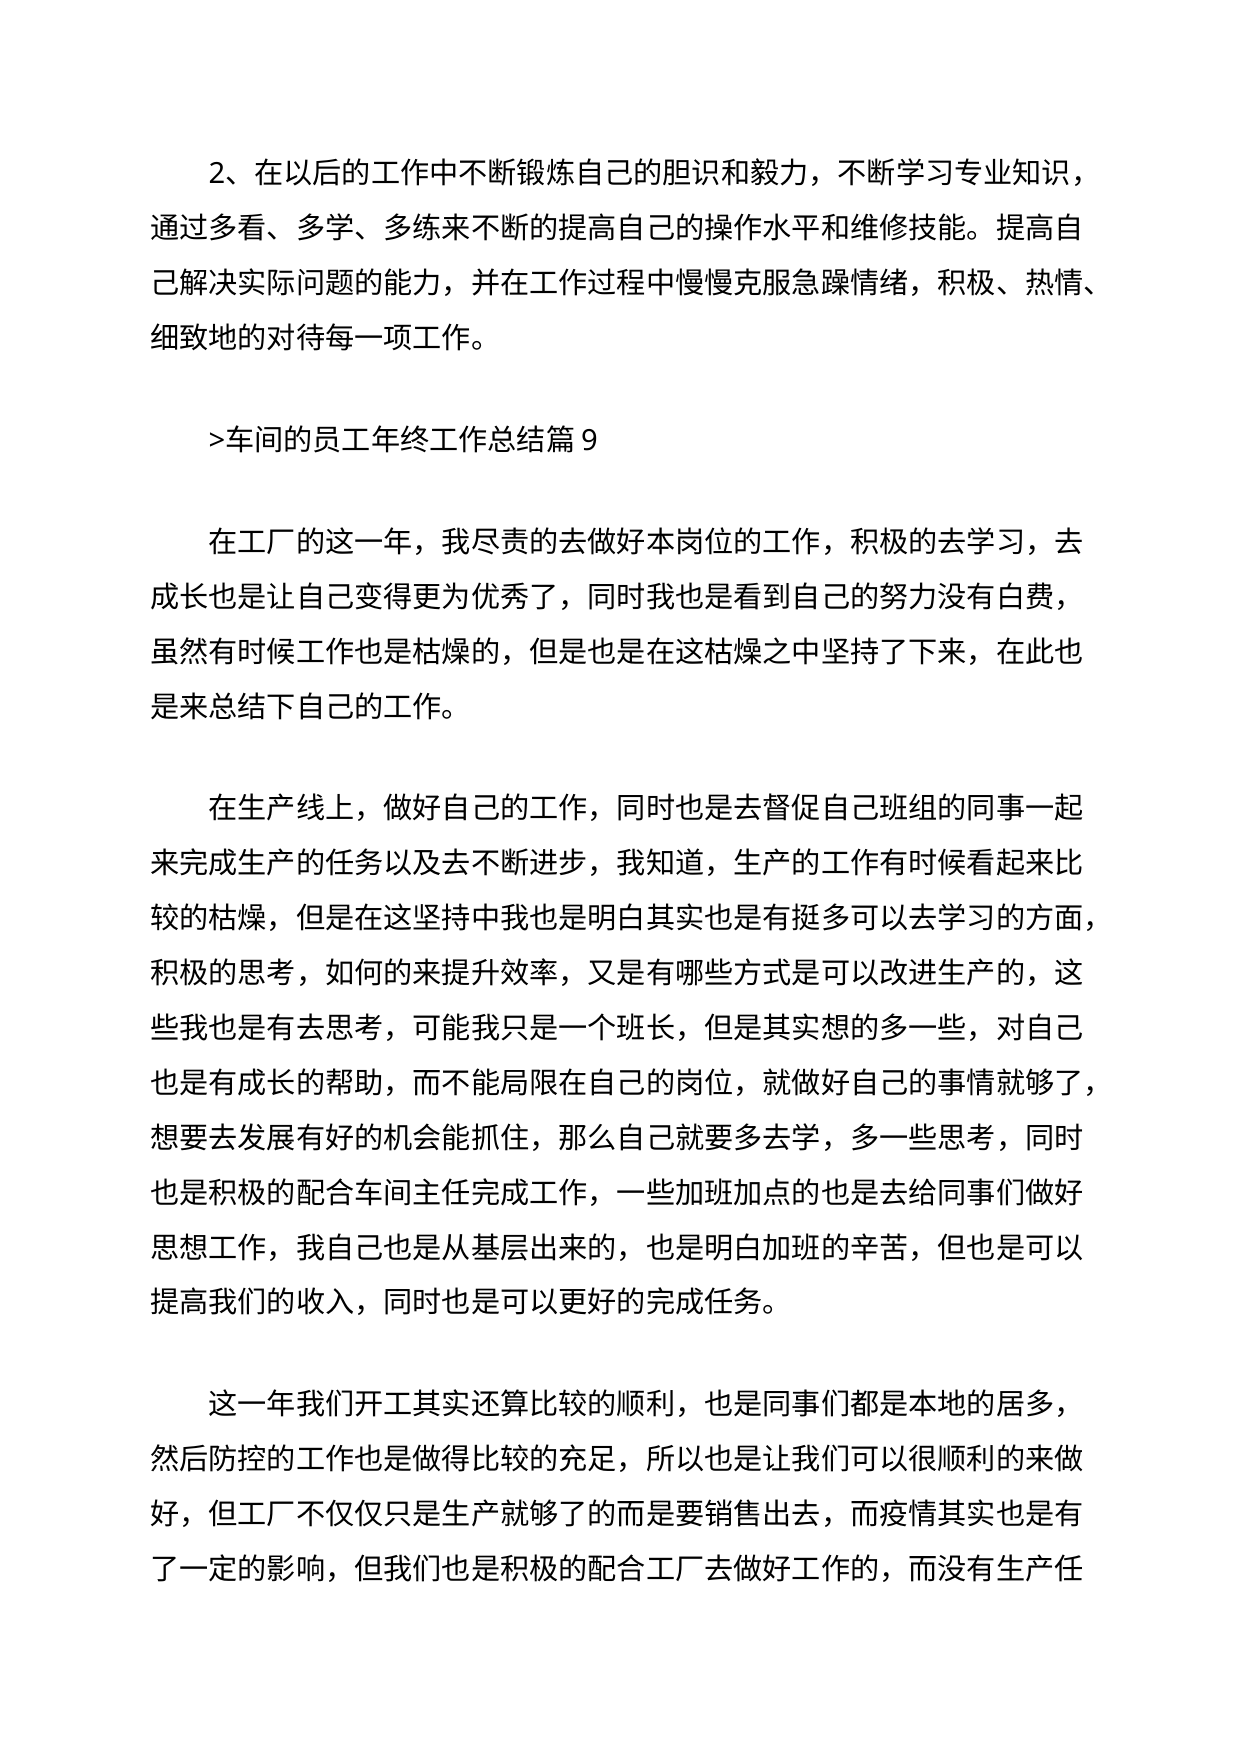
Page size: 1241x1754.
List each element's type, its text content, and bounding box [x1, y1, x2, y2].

text >车间的员工年终工作总结篇9 [150, 417, 1090, 459]
text 在生产线上，做好自己的工作，同时也是去督促自己班组的同事一起来完成生产的任务以及去不断进步，我知道，生产的工作有时候看起来比较的枯燥，但是在这坚持中我也是明白其实也是有挺多可以去学习的方面，积极的思考，如何的来提升效率，又是有哪些方式是可以改进生产的，这些我也是有去思考，可能我只是一个班长，但是其实想的多一些，对自己也是有成长的帮助，而不能局限在自己的岗位，就做好自己的事情就够了，想要去发展有好的机会能抓住，那么自己就要多去学，多一些思考，同时也是积极的配合车间主任完成工作，一些加班加点的也是去给同事们做好思想工作，我自己也是从基层出来的，也是明白加班的辛苦，但也是可以提高我们的收入，同时也是可以更好的完成任务。 [150, 785, 1090, 1321]
text 在工厂的这一年，我尽责的去做好本岗位的工作，积极的去学习，去成长也是让自己变得更为优秀了，同时我也是看到自己的努力没有白费，虽然有时候工作也是枯燥的，但是也是在这枯燥之中坚持了下来，在此也是来总结下自己的工作。 [150, 518, 1090, 726]
text 2、在以后的工作中不断锻炼自己的胆识和毅力，不断学习专业知识，通过多看、多学、多练来不断的提高自己的操作水平和维修技能。提高自己解决实际问题的能力，并在工作过程中慢慢克服急躁情绪，积极、热情、细致地的对待每一项工作。 [150, 150, 1090, 357]
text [150, 1381, 1090, 1588]
